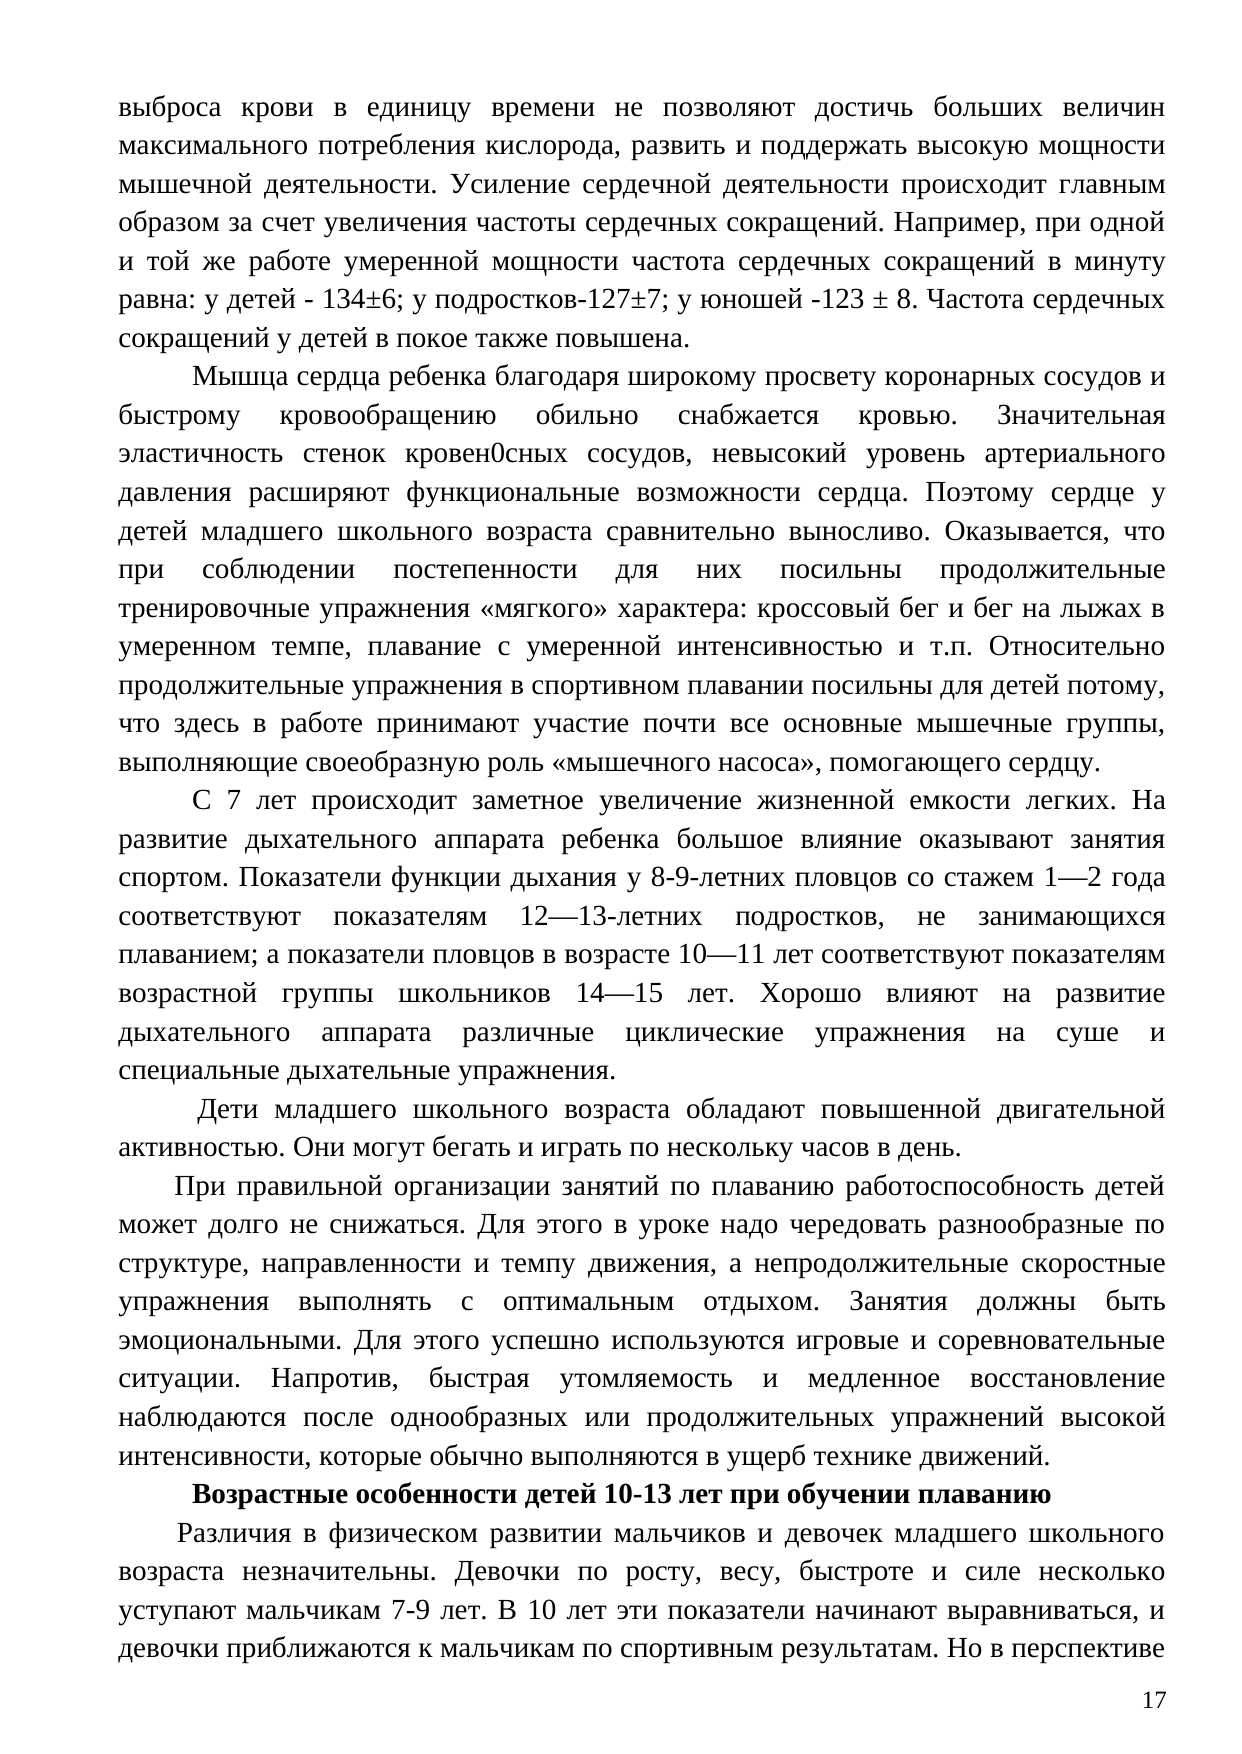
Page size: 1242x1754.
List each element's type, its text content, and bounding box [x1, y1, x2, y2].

text Мышца сердца ребенка благодаря широкому просвету коронарных сосудов и быстрому кровообращению обильно снабжается кровью. Значительная эластичность стенок кровен0сных сосудов, невысокий уровень артериального давления расширяют функциональные возможности сердца. Поэтому сердце у детей младшего школьного возраста сравнительно выносливо. Оказывается, что при соблюдении постепенности для них посильны продолжительные тренировочные упражнения «мягкого» характера: кроссовый бег и бег на лыжах в умеренном темпе, плавание с умеренной интенсивностью и т.п. Относительно продолжительные упражнения в спортивном плавании посильны для детей потому, что здесь в работе принимают участие почти все основные мышечные группы, выполняющие своеобразную роль «мышечного насоса», помогающего сердцу. [118, 358, 1167, 777]
text Дети младшего школьного возраста обладают повышенной двигательной активностью. Они могут бегать и играть по нескольку часов в день. [118, 1091, 1167, 1163]
text С 7 лет происходит заметное увеличение жизненной емкости легких. На развитие дыхательного аппарата ребенка большое влияние оказывают занятия спортом. Показатели функции дыхания у 8-9-летних пловцов со стажем 1—2 года соответствуют показателям 12—13-летних подростков, не занимающихся плаванием; а показатели пловцов в возрасте 10—11 лет соответствуют показателям возрастной группы школьников 14—15 лет. Хорошо влияют на развитие дыхательного аппарата различные циклические упражнения на суше и специальные дыхательные упражнения. [118, 782, 1167, 1086]
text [118, 1515, 1167, 1664]
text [118, 89, 1167, 353]
text Возрастные особенности детей 10-13 лет при обучении плаванию [118, 1476, 1167, 1510]
text При правильной организации занятий по плаванию работоспособность детей может долго не снижаться. Для этого в уроке надо чередовать разнообразные по структуре, направленности и темпу движения, а непродолжительные скоростные упражнения выполнять с оптимальным отдыхом. Занятия должны быть эмоциональными. Для этого успешно используются игровые и соревновательные ситуации. Напротив, быстрая утомляемость и медленное восстановление наблюдаются после однообразных или продолжительных упражнений высокой интенсивности, которые обычно выполняются в ущерб технике движений. [118, 1168, 1167, 1471]
